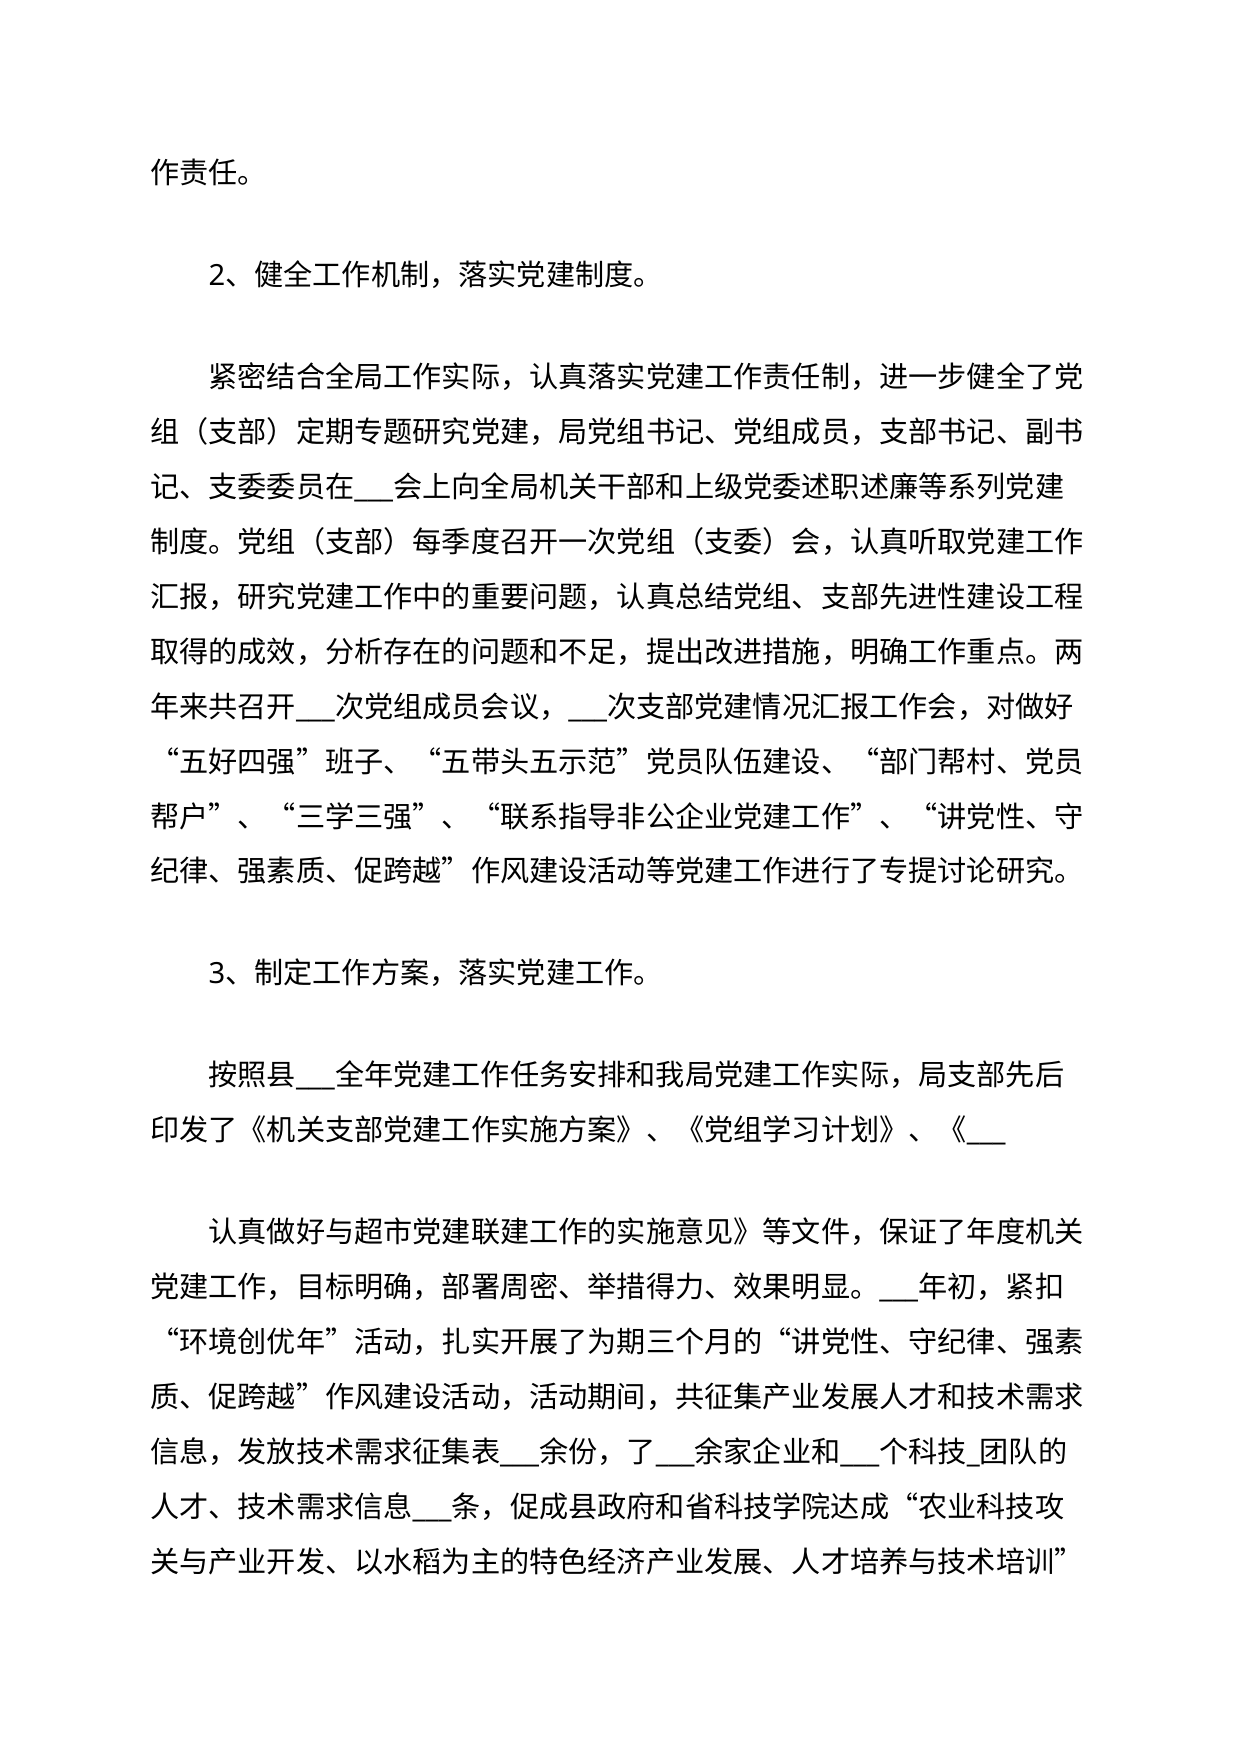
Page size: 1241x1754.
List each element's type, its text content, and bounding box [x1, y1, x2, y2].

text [150, 1209, 1090, 1581]
text 2、健全工作机制，落实党建制度。 [150, 252, 1090, 294]
text 紧密结合全局工作实际，认真落实党建工作责任制，进一步健全了党组（支部）定期专题研究党建，局党组书记、党组成员，支部书记、副书记、支委委员在___会上向全局机关干部和上级党委述职述廉等系列党建制度。党组（支部）每季度召开一次党组（支委）会，认真听取党建工作汇报，研究党建工作中的重要问题，认真总结党组、支部先进性建设工程取得的成效，分析存在的问题和不足，提出改进措施，明确工作重点。两年来共召开___次党组成员会议，___次支部党建情况汇报工作会，对做好“五好四强”班子、“五带头五示范”党员队伍建设、“部门帮村、党员帮户”、“三学三强”、“联系指导非公企业党建工作”、“讲党性、守纪律、强素质、促跨越”作风建设活动等党建工作进行了专提讨论研究。 [150, 354, 1090, 890]
text 按照县___全年党建工作任务安排和我局党建工作实际，局支部先后印发了《机关支部党建工作实施方案》、《党组学习计划》、《___ [150, 1052, 1090, 1149]
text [150, 150, 1090, 192]
text 3、制定工作方案，落实党建工作。 [150, 950, 1090, 992]
